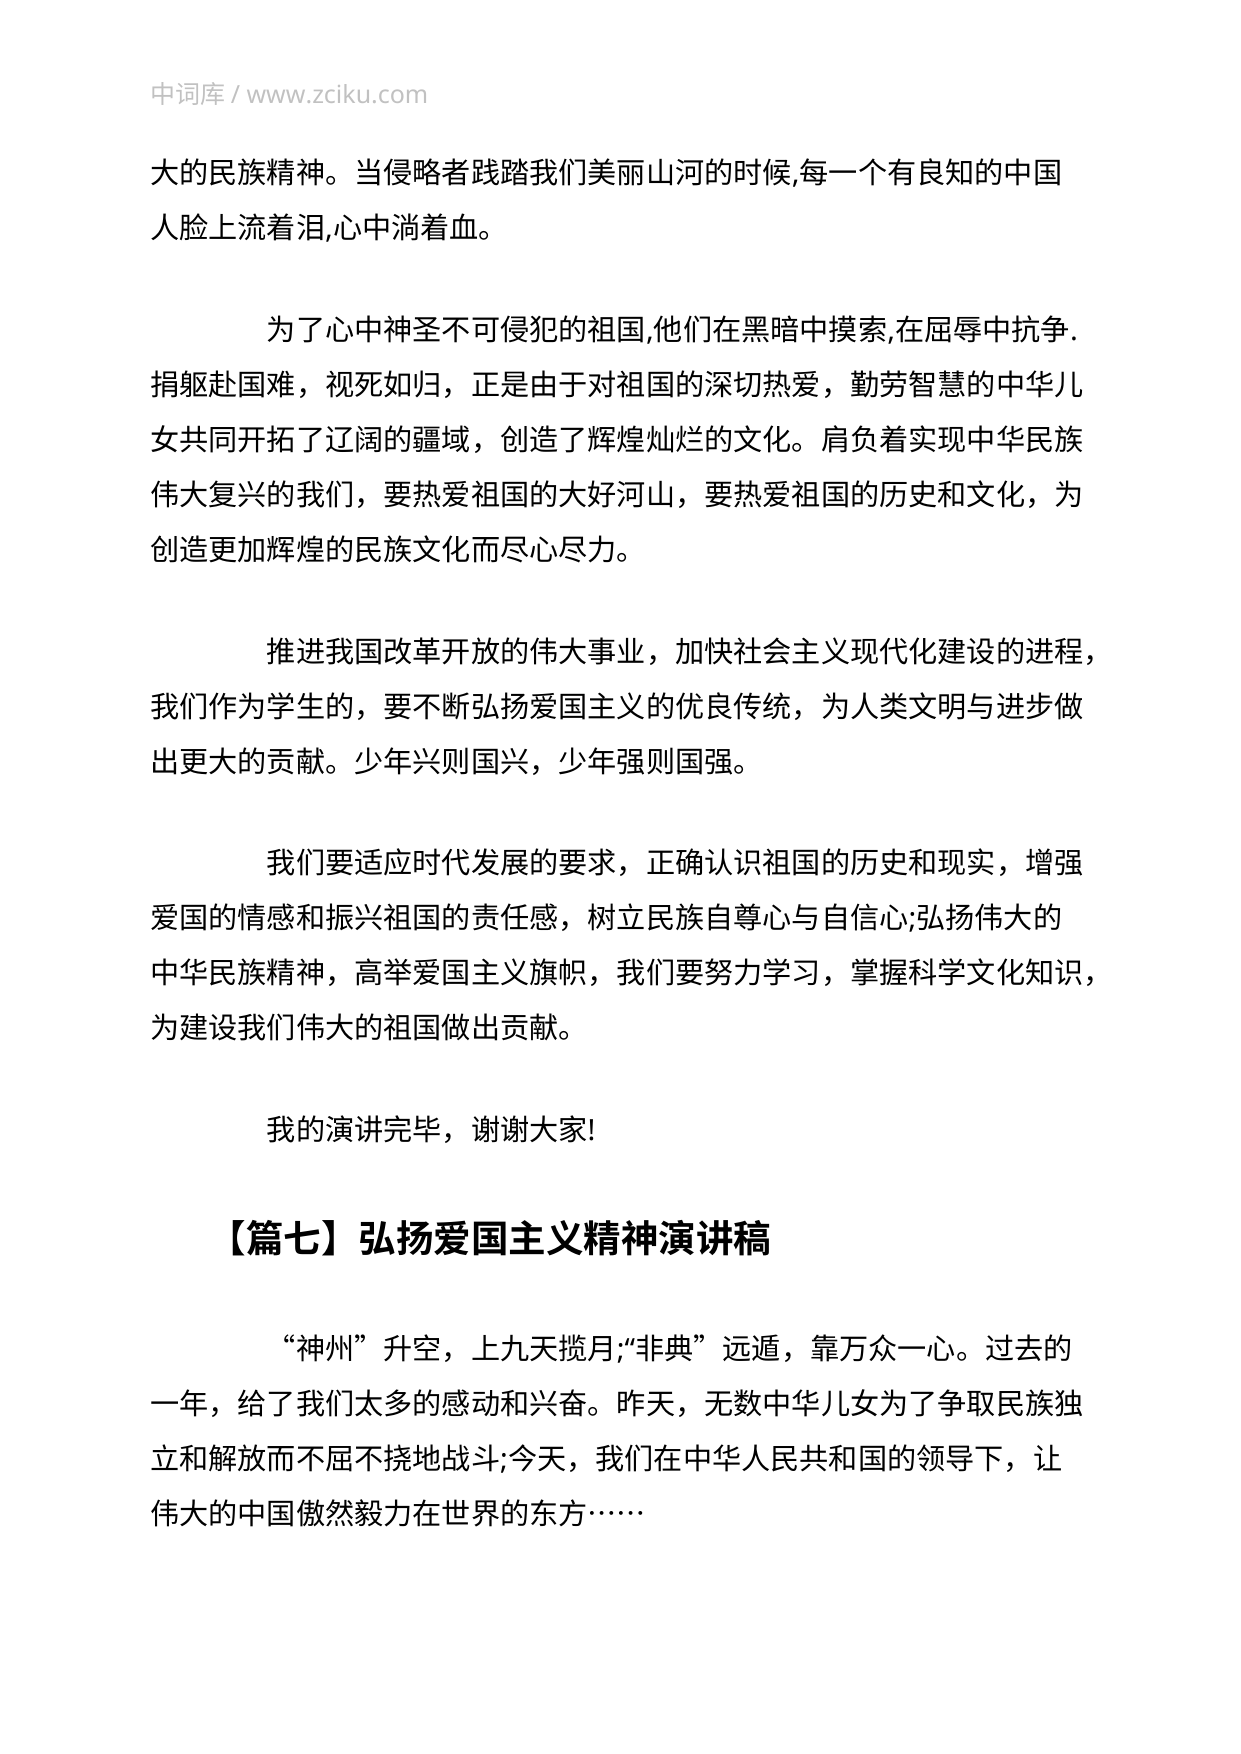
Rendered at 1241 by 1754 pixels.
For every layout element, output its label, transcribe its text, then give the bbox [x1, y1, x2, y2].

text 我们要适应时代发展的要求，正确认识祖国的历史和现实，增强爱国的情感和振兴祖国的责任感，树立民族自尊心与自信心;弘扬伟大的中华民族精神，高举爱国主义旗帜，我们要努力学习，掌握科学文化知识，为建设我们伟大的祖国做出贡献。 [150, 840, 1090, 1047]
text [150, 150, 1090, 247]
text 我的演讲完毕，谢谢大家! [150, 1107, 1090, 1149]
text 推进我国改革开放的伟大事业，加快社会主义现代化建设的进程，我们作为学生的，要不断弘扬爱国主义的优良传统，为人类文明与进步做出更大的贡献。少年兴则国兴，少年强则国强。 [150, 628, 1090, 781]
text 为了心中神圣不可侵犯的祖国,他们在黑暗中摸索,在屈辱中抗争.捐躯赴国难，视死如归，正是由于对祖国的深切热爱，勤劳智慧的中华儿女共同开拓了辽阔的疆域，创造了辉煌灿烂的文化。肩负着实现中华民族伟大复兴的我们，要热爱祖国的大好河山，要热爱祖国的历史和文化，为创造更加辉煌的民族文化而尽心尽力。 [150, 307, 1090, 569]
text 【篇七】弘扬爱国主义精神演讲稿 [150, 1208, 1090, 1263]
text “神州”升空，上九天揽月;“非典”远遁，靠万众一心。过去的一年，给了我们太多的感动和兴奋。昨天，无数中华儿女为了争取民族独立和解放而不屈不挠地战斗;今天，我们在中华人民共和国的领导下，让伟大的中国傲然毅力在世界的东方…… [150, 1326, 1090, 1533]
